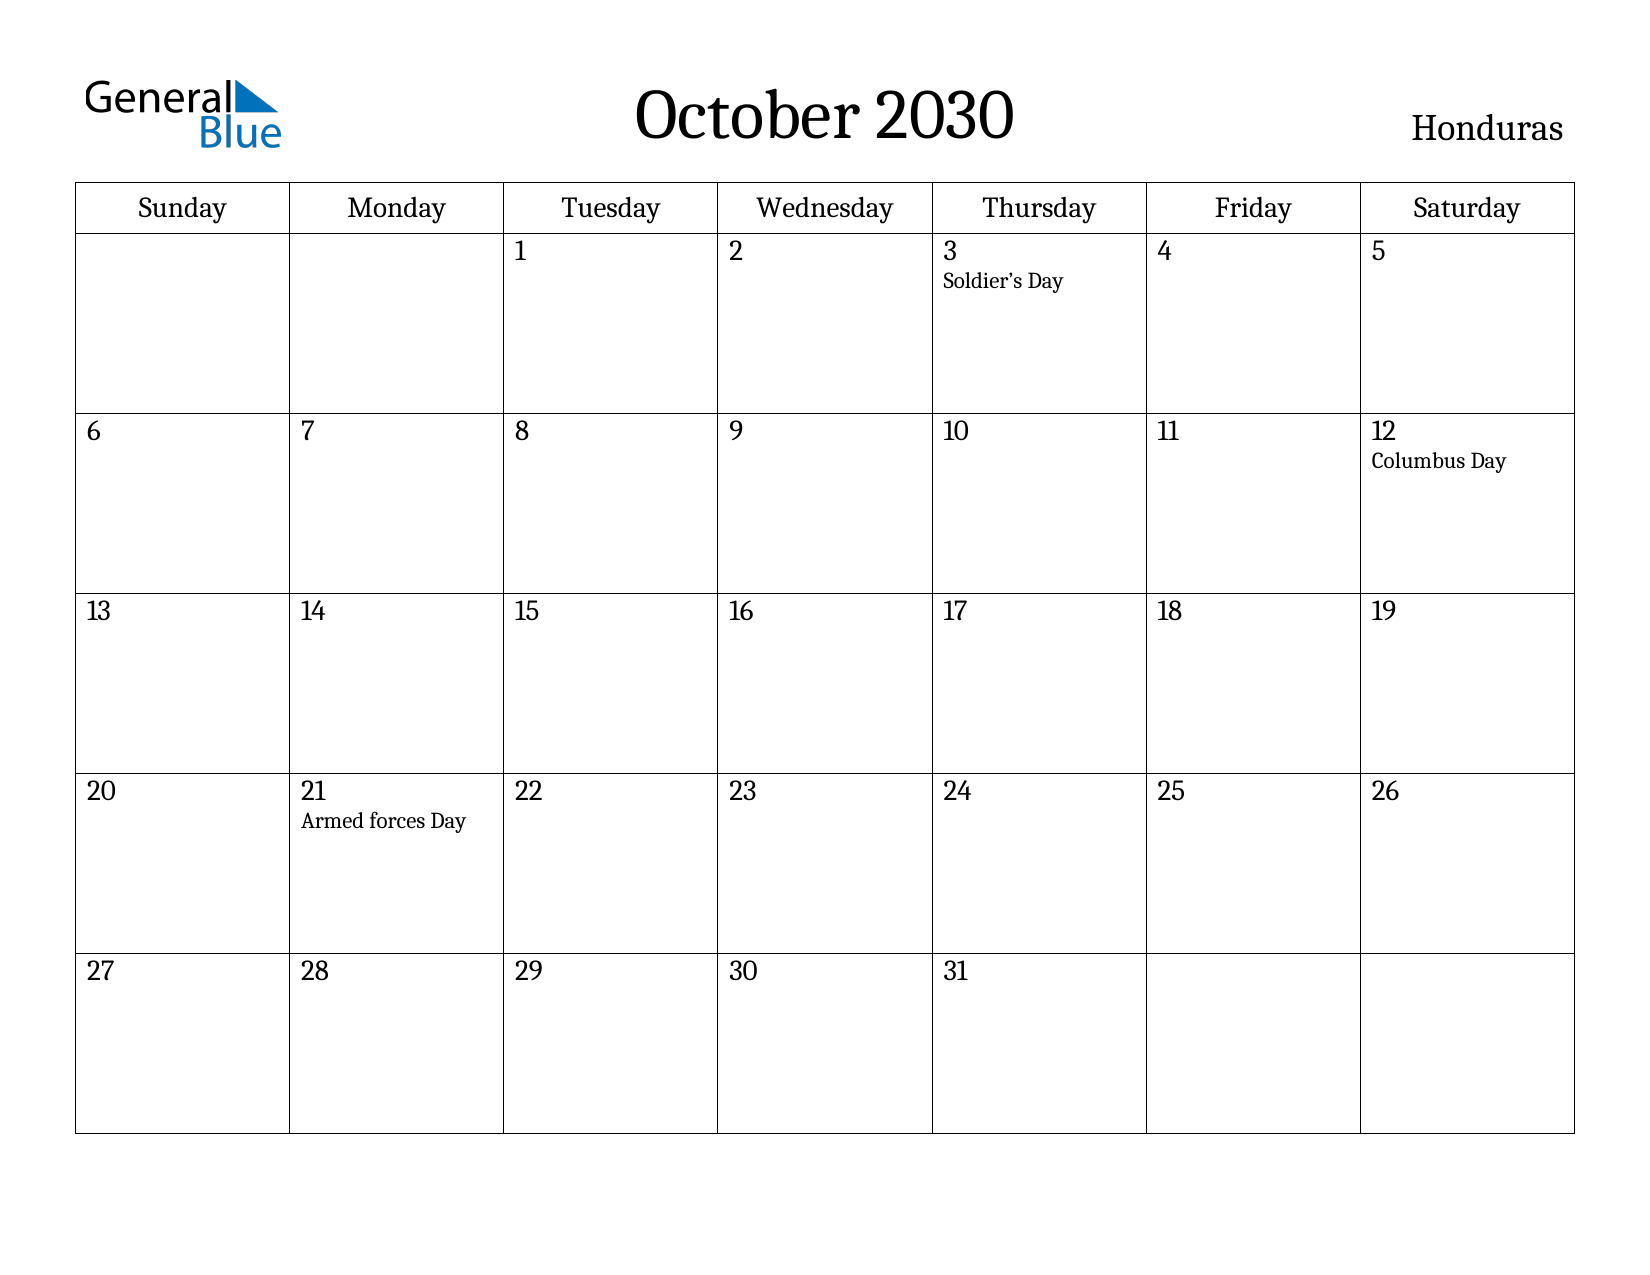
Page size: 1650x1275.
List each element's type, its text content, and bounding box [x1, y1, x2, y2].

table_cell Wednesday [718, 183, 932, 233]
table_cell 28 [290, 954, 503, 987]
table_cell 23 [718, 774, 932, 807]
table_cell Monday [290, 183, 503, 233]
table_cell 27 [76, 954, 289, 987]
table_cell 30 [718, 954, 932, 987]
picture [86, 80, 281, 148]
table_cell 7 [290, 414, 503, 447]
table_cell [76, 267, 289, 413]
table_cell 26 [1361, 774, 1574, 807]
table_cell [718, 448, 932, 593]
table_cell [1147, 627, 1360, 773]
table_cell 21 [290, 774, 503, 807]
table_cell 20 [76, 774, 289, 807]
table_cell [76, 627, 289, 773]
table_cell 22 [504, 774, 717, 807]
table_cell [1361, 267, 1574, 413]
table_cell [76, 448, 289, 593]
table_cell [718, 627, 932, 773]
table_cell 14 [290, 594, 503, 627]
table_cell [1147, 267, 1360, 413]
table_cell 29 [504, 954, 717, 987]
table_cell [1147, 808, 1360, 953]
table_cell 25 [1147, 774, 1360, 807]
table_cell [1147, 954, 1360, 987]
table_cell 2 [718, 234, 932, 267]
table_cell [504, 988, 717, 1133]
table_cell [718, 988, 932, 1133]
table_cell 1 [504, 234, 717, 267]
table_cell Soldier’s Day [933, 267, 1146, 413]
table_cell [1361, 627, 1574, 773]
table_cell [1361, 988, 1574, 1133]
table_cell [718, 808, 932, 953]
table_cell Armed forces Day [290, 808, 503, 953]
table_cell [290, 267, 503, 413]
table_cell 3 [933, 234, 1146, 267]
table_cell 16 [718, 594, 932, 627]
table_cell 4 [1147, 234, 1360, 267]
table_cell 10 [933, 414, 1146, 447]
table_cell [718, 267, 932, 413]
table_cell [1361, 954, 1574, 987]
table_cell [290, 448, 503, 593]
table_cell 15 [504, 594, 717, 627]
table_cell Sunday [76, 183, 289, 233]
table_cell [504, 808, 717, 953]
table_cell [1361, 808, 1574, 953]
table_cell 9 [718, 414, 932, 447]
table_cell 19 [1361, 594, 1574, 627]
table_cell [290, 627, 503, 773]
table_cell 5 [1361, 234, 1574, 267]
table_cell [504, 627, 717, 773]
table_cell 6 [76, 414, 289, 447]
table_cell [76, 808, 289, 953]
table_cell 31 [933, 954, 1146, 987]
table_cell Columbus Day [1361, 448, 1574, 593]
table_cell [933, 448, 1146, 593]
table_cell [933, 988, 1146, 1133]
table_cell [504, 267, 717, 413]
table_cell Friday [1147, 183, 1360, 233]
table_header [76, 75, 503, 182]
table_cell [290, 234, 503, 267]
table_cell 24 [933, 774, 1146, 807]
table_cell [504, 448, 717, 593]
table_cell 8 [504, 414, 717, 447]
table_cell 18 [1147, 594, 1360, 627]
table_cell [933, 627, 1146, 773]
table_cell [1147, 988, 1360, 1133]
table_cell [76, 988, 289, 1133]
table_cell Tuesday [504, 183, 717, 233]
table_cell 12 [1361, 414, 1574, 447]
table_cell [1147, 448, 1360, 593]
table_header October 2030 [504, 75, 1146, 182]
table_cell [290, 988, 503, 1133]
table_cell [76, 234, 289, 267]
table_cell 11 [1147, 414, 1360, 447]
table_cell Saturday [1361, 183, 1574, 233]
table_cell Thursday [933, 183, 1146, 233]
table_cell 13 [76, 594, 289, 627]
table_cell [933, 808, 1146, 953]
table_cell 17 [933, 594, 1146, 627]
table_header Honduras [1146, 75, 1574, 182]
